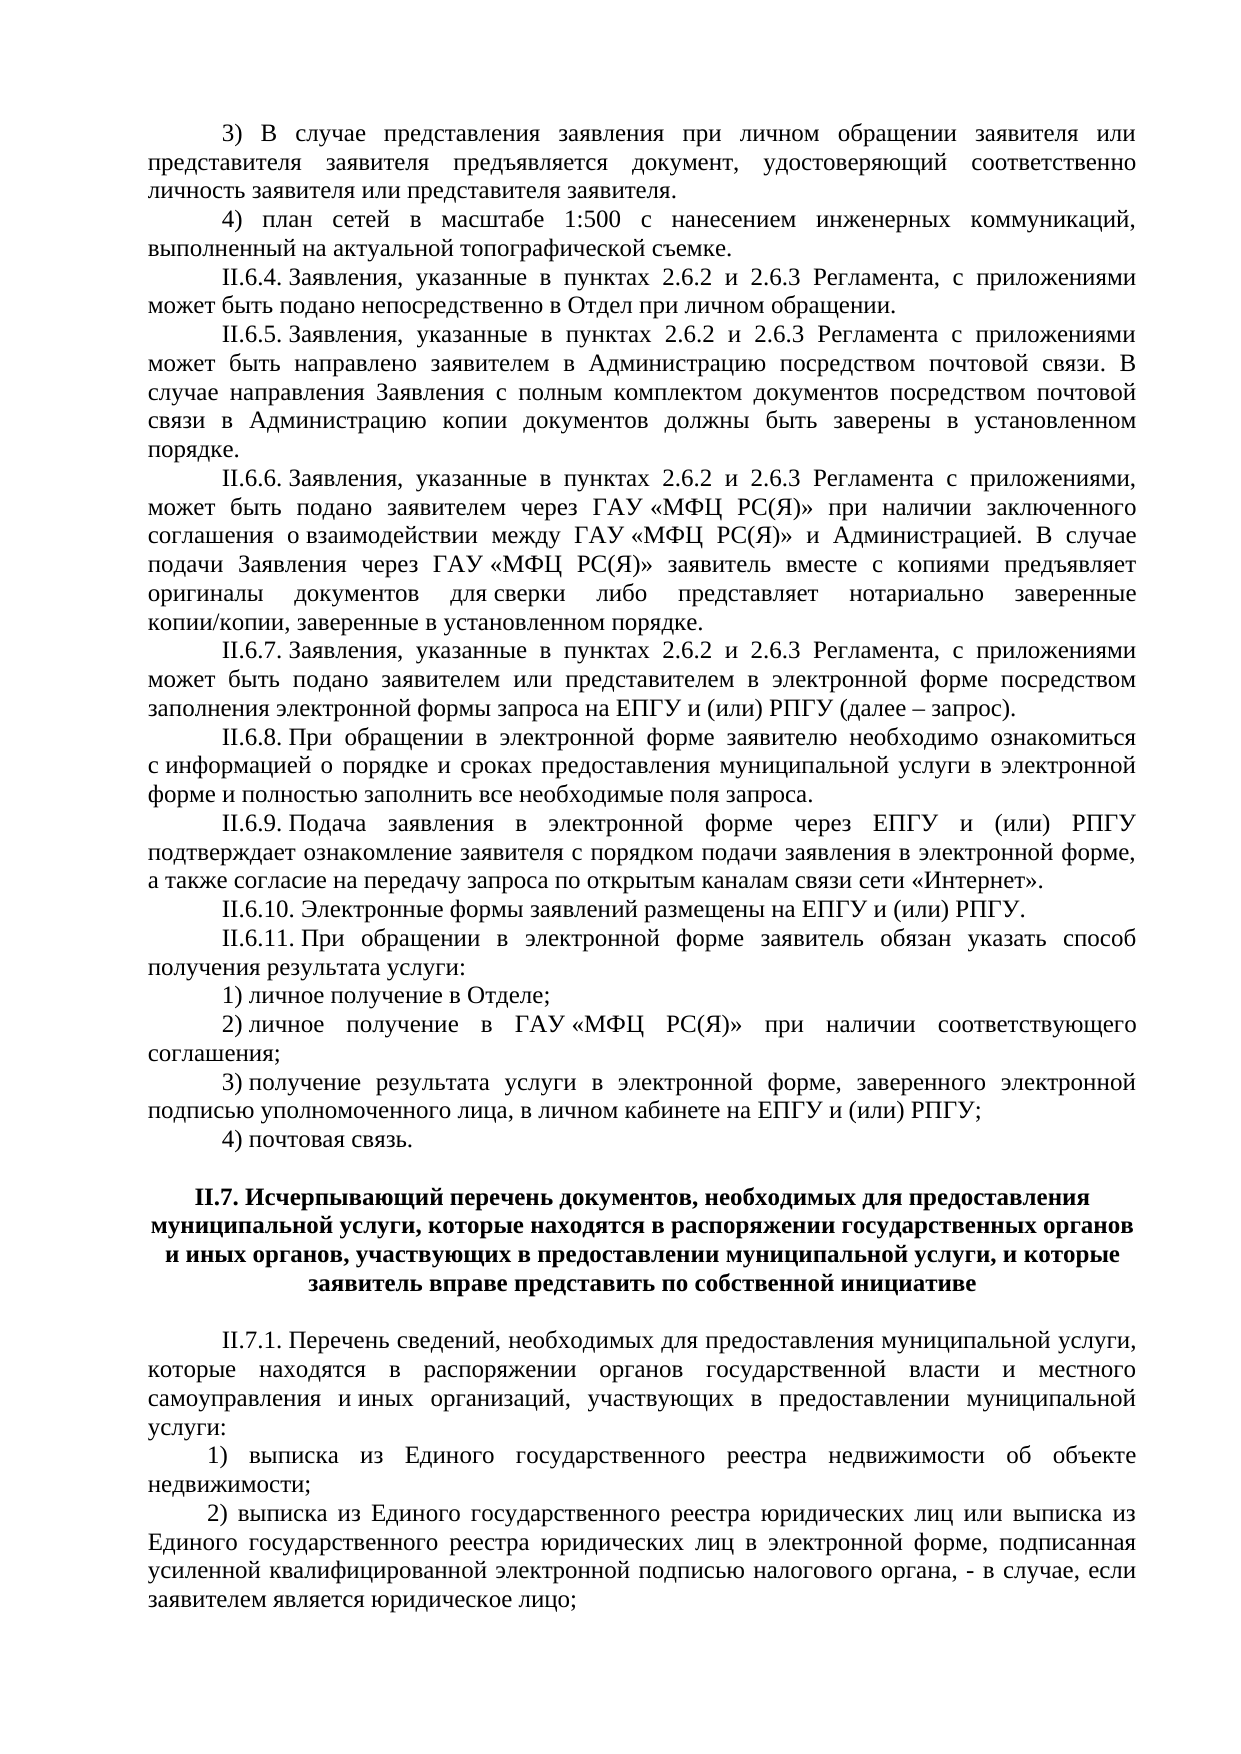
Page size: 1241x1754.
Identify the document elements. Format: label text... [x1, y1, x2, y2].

subtitle 3) В случае представления заявления при личном обращении заявителя или представителя заявителя предъявляется документ, удостоверяющий соответственно личность заявителя или представителя заявителя. [148, 118, 1137, 204]
subtitle 4) план сетей в масштабе 1:500 с нанесением инженерных коммуникаций, выполненный на актуальной топографической съемке. [148, 204, 1137, 262]
list личное получение в Отделе; [148, 981, 1137, 1009]
list 2) выписка из Единого государственного реестра юридических лиц или выписка из Единого государственного реестра юридических лиц в электронной форме, подписанная усиленной квалифицированной электронной подписью налогового органа, - в случае, если заявителем является юридическое лицо; [148, 1498, 1137, 1613]
subtitle Заявления, указанные в пунктах 2.6.2 и 2.6.3 Регламента, с приложениями может быть подано заявителем или представителем в электронной форме посредством заполнения электронной формы запроса на ЕПГУ и (или) РПГУ (далее – запрос). [148, 636, 1137, 722]
subtitle Подача заявления в электронной форме через ЕПГУ и (или) РПГУ подтверждает ознакомление заявителя с порядком подачи заявления в электронной форме, а также согласие на передачу запроса по открытым каналам связи сети «Интернет». [148, 808, 1137, 894]
subtitle Заявления, указанные в пунктах 2.6.2 и 2.6.3 Регламента, с приложениями может быть подано непосредственно в Отдел при личном обращении. [148, 262, 1137, 319]
list личное получение в ГАУ «МФЦ РС(Я)» при наличии соответствующего соглашения; [148, 1009, 1137, 1067]
list 1) выписка из Единого государственного реестра недвижимости об объекте недвижимости; [148, 1441, 1137, 1498]
subtitle Заявления, указанные в пунктах 2.6.2 и 2.6.3 Регламента с приложениями, может быть подано заявителем через ГАУ «МФЦ РС(Я)» при наличии заключенного соглашения о взаимодействии между ГАУ «МФЦ РС(Я)» и Администрацией. В случае подачи Заявления через ГАУ «МФЦ РС(Я)» заявитель вместе с копиями предъявляет оригиналы документов для сверки либо представляет нотариально заверенные копии/копии, заверенные в установленном порядке. [148, 463, 1137, 636]
subtitle При обращении в электронной форме заявитель обязан указать способ получения результата услуги: [148, 923, 1137, 981]
subtitle Перечень сведений, необходимых для предоставления муниципальной услуги, которые находятся в распоряжении органов государственной власти и местного самоуправления и иных организаций, участвующих в предоставлении муниципальной услуги: [148, 1326, 1137, 1441]
list почтовая связь. [148, 1124, 1137, 1153]
list получение результата услуги в электронной форме, заверенного электронной подписью уполномоченного лица, в личном кабинете на ЕПГУ и (или) РПГУ; [148, 1067, 1137, 1124]
subtitle Электронные формы заявлений размещены на ЕПГУ и (или) РПГУ. [148, 894, 1137, 923]
subtitle Исчерпывающий перечень документов, необходимых для предоставления муниципальной услуги, которые находятся в распоряжении государственных органов и иных органов, участвующих в предоставлении муниципальной услуги, и которые заявитель вправе представить по собственной инициативе [148, 1182, 1137, 1297]
subtitle При обращении в электронной форме заявителю необходимо ознакомиться с информацией о порядке и сроках предоставления муниципальной услуги в электронной форме и полностью заполнить все необходимые поля запроса. [148, 722, 1137, 808]
subtitle Заявления, указанные в пунктах 2.6.2 и 2.6.3 Регламента с приложениями может быть направлено заявителем в Администрацию посредством почтовой связи. В случае направления Заявления с полным комплектом документов посредством почтовой связи в Администрацию копии документов должны быть заверены в установленном порядке. [148, 319, 1137, 463]
